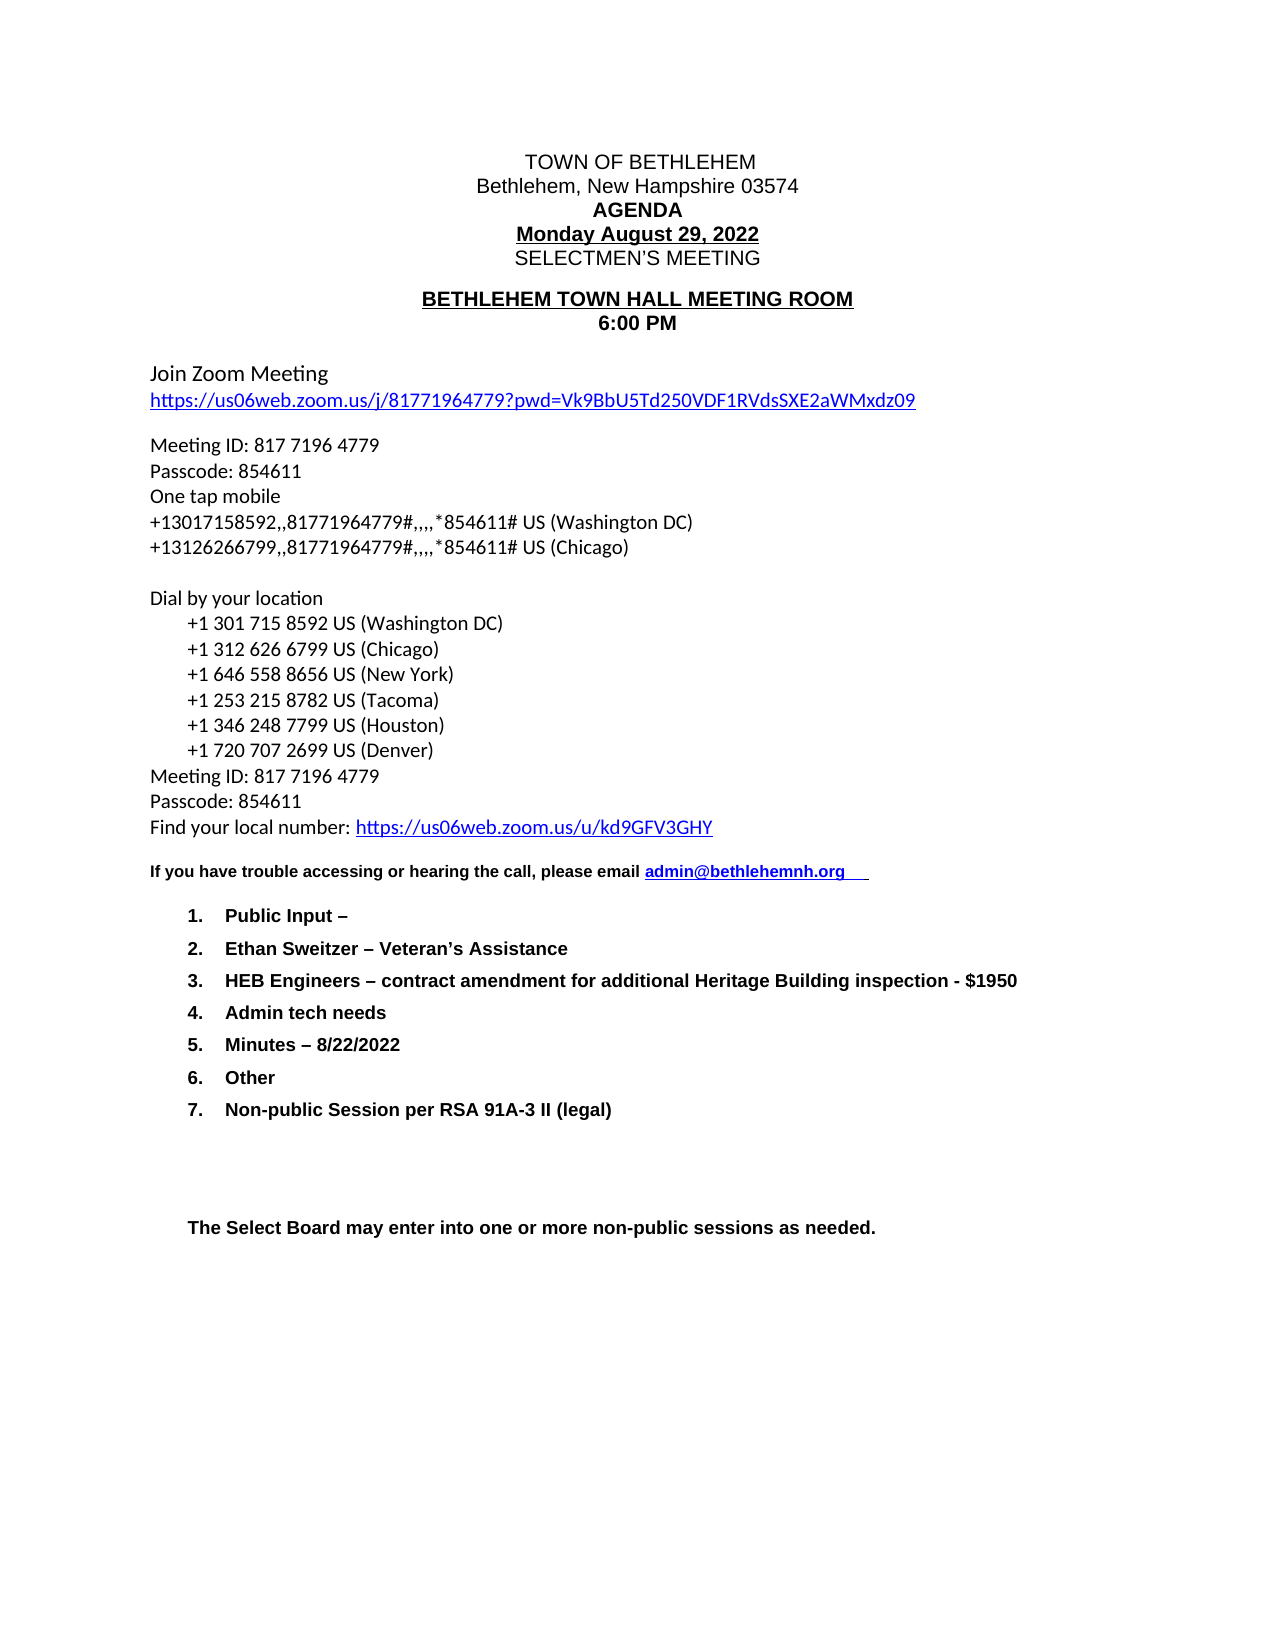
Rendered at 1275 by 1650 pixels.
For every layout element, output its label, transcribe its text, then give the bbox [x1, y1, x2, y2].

list Non-public Session per RSA 91A-3 II (legal) [187, 1099, 1125, 1120]
list Public Input – [187, 905, 1125, 927]
list Minutes – 8/22/2022 [187, 1034, 1125, 1056]
text Bethlehem, New Hampshire 03574 [150, 174, 1125, 198]
text Monday August 29, 2022 [150, 222, 1125, 246]
text +1 646 558 8656 US (New York) [150, 661, 1125, 687]
list Admin tech needs [187, 1002, 1125, 1023]
text If you have trouble accessing or hearing the call, please email admin@bethlehemnh.org [150, 862, 1125, 881]
text Passcode: 854611 [150, 788, 1125, 814]
text TOWN OF BETHLEHEM [150, 150, 1125, 174]
text +1 720 707 2699 US (Denver) [150, 738, 1125, 763]
text BETHLEHEM TOWN HALL MEETING ROOM [150, 287, 1125, 311]
text Dial by your location [150, 585, 1125, 611]
list Ethan Sweitzer – Veteran’s Assistance [187, 937, 1125, 959]
text Meeting ID: 817 7196 4779 [150, 763, 1125, 788]
text +1 346 248 7799 US (Houston) [150, 712, 1125, 738]
list HEB Engineers – contract amendment for additional Heritage Building inspection - $1950 [187, 969, 1125, 991]
text +13126266799,,81771964779#,,,,*854611# US (Chicago) [150, 534, 1125, 560]
text +1 301 715 8592 US (Washington DC) [150, 611, 1125, 636]
text One tap mobile [150, 483, 1125, 509]
text Join Zoom Meeting [150, 359, 1125, 387]
text +1 253 215 8782 US (Tacoma) [150, 687, 1125, 712]
text 6:00 PM [150, 311, 1125, 334]
text AGENDA [150, 198, 1125, 222]
text https://us06web.zoom.us/j/81771964779?pwd=Vk9BbU5Td250VDF1RVdsSXE2aWMxdz09 [150, 387, 1125, 412]
text Meeting ID: 817 7196 4779 [150, 433, 1125, 458]
text Passcode: 854611 [150, 458, 1125, 483]
text +13017158592,,81771964779#,,,,*854611# US (Washington DC) [150, 509, 1125, 534]
text The Select Board may enter into one or more non-public sessions as needed. [187, 1216, 1125, 1238]
text SELECTMEN’S MEETING [150, 246, 1125, 270]
list Other [187, 1066, 1125, 1088]
text Find your local number: https://us06web.zoom.us/u/kd9GFV3GHY [150, 814, 1125, 839]
text +1 312 626 6799 US (Chicago) [150, 636, 1125, 661]
